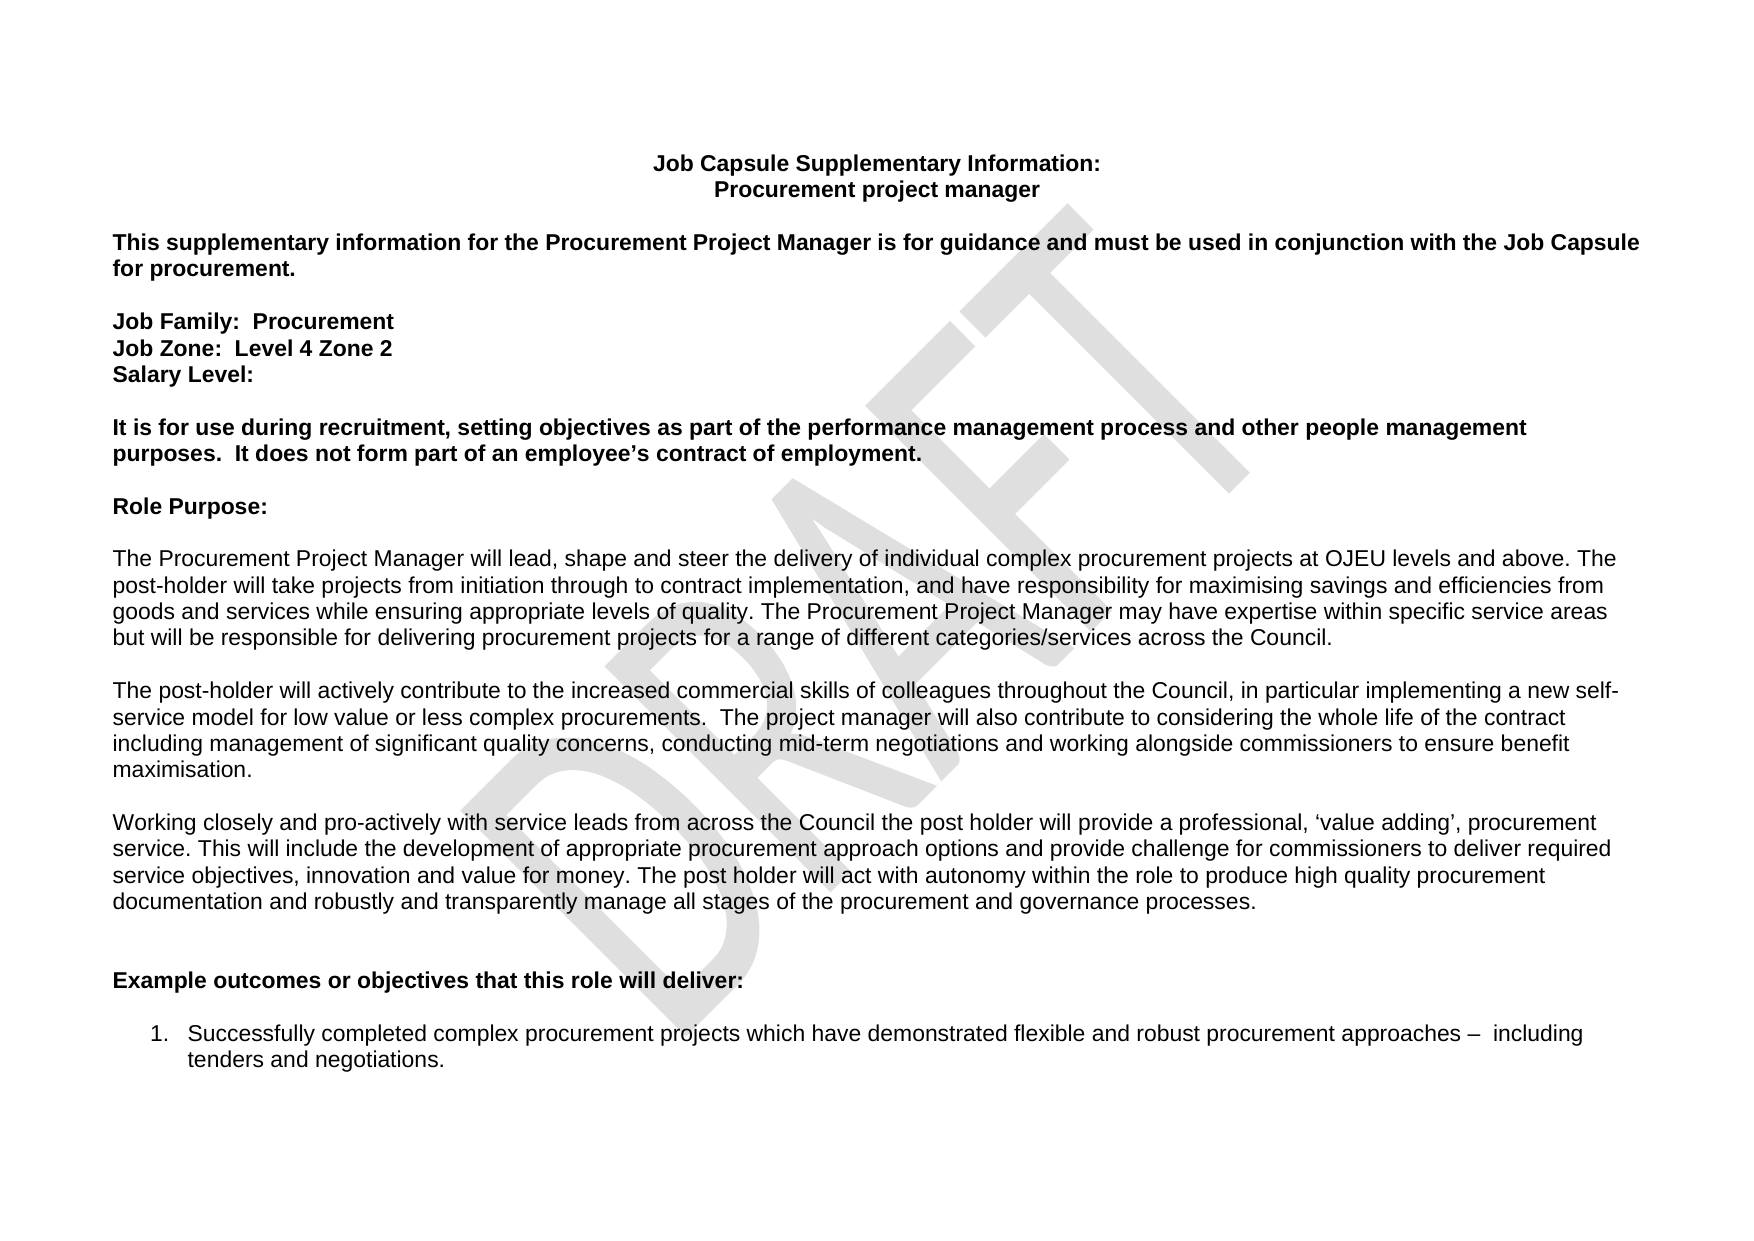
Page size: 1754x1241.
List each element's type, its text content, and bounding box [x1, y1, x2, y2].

text Job Capsule Supplementary Information: [112, 150, 1641, 176]
text It is for use during recruitment, setting objectives as part of the performance management process and other people management purposes. It does not form part of an employee’s contract of employment. [112, 413, 1641, 466]
list Successfully completed complex procurement projects which have demonstrated flexible and robust procurement approaches – including tenders and negotiations. [150, 1020, 1641, 1072]
text Role Purpose: [112, 493, 1641, 519]
text Job Family: Procurement [112, 308, 1641, 334]
text The post-holder will actively contribute to the increased commercial skills of colleagues throughout the Council, in particular implementing a new self-service model for low value or less complex procurements. The project manager will also contribute to considering the whole life of the contract including management of significant quality concerns, conducting mid-term negotiations and working alongside commissioners to ensure benefit maximisation. [112, 677, 1641, 782]
text Salary Level: [112, 361, 1641, 387]
text The Procurement Project Manager will lead, shape and steer the delivery of individual complex procurement projects at OJEU levels and above. The post-holder will take projects from initiation through to contract implementation, and have responsibility for maximising savings and efficiencies from goods and services while ensuring appropriate levels of quality. The Procurement Project Manager may have expertise within specific service areas but will be responsible for delivering procurement projects for a range of different categories/services across the Council. [112, 545, 1641, 651]
text Procurement project manager [112, 176, 1641, 203]
text Working closely and pro-actively with service leads from across the Council the post holder will provide a professional, ‘value adding’, procurement service. This will include the development of appropriate procurement approach options and provide challenge for commissioners to deliver required service objectives, innovation and value for money. The post holder will act with autonomy within the role to produce high quality procurement documentation and robustly and transparently manage all stages of the procurement and governance processes. [112, 809, 1641, 914]
text This supplementary information for the Procurement Project Manager is for guidance and must be used in conjunction with the Job Capsule for procurement. [112, 229, 1641, 282]
text Example outcomes or objectives that this role will deliver: [112, 967, 1641, 993]
text Job Zone: Level 4 Zone 2 [112, 334, 1641, 361]
